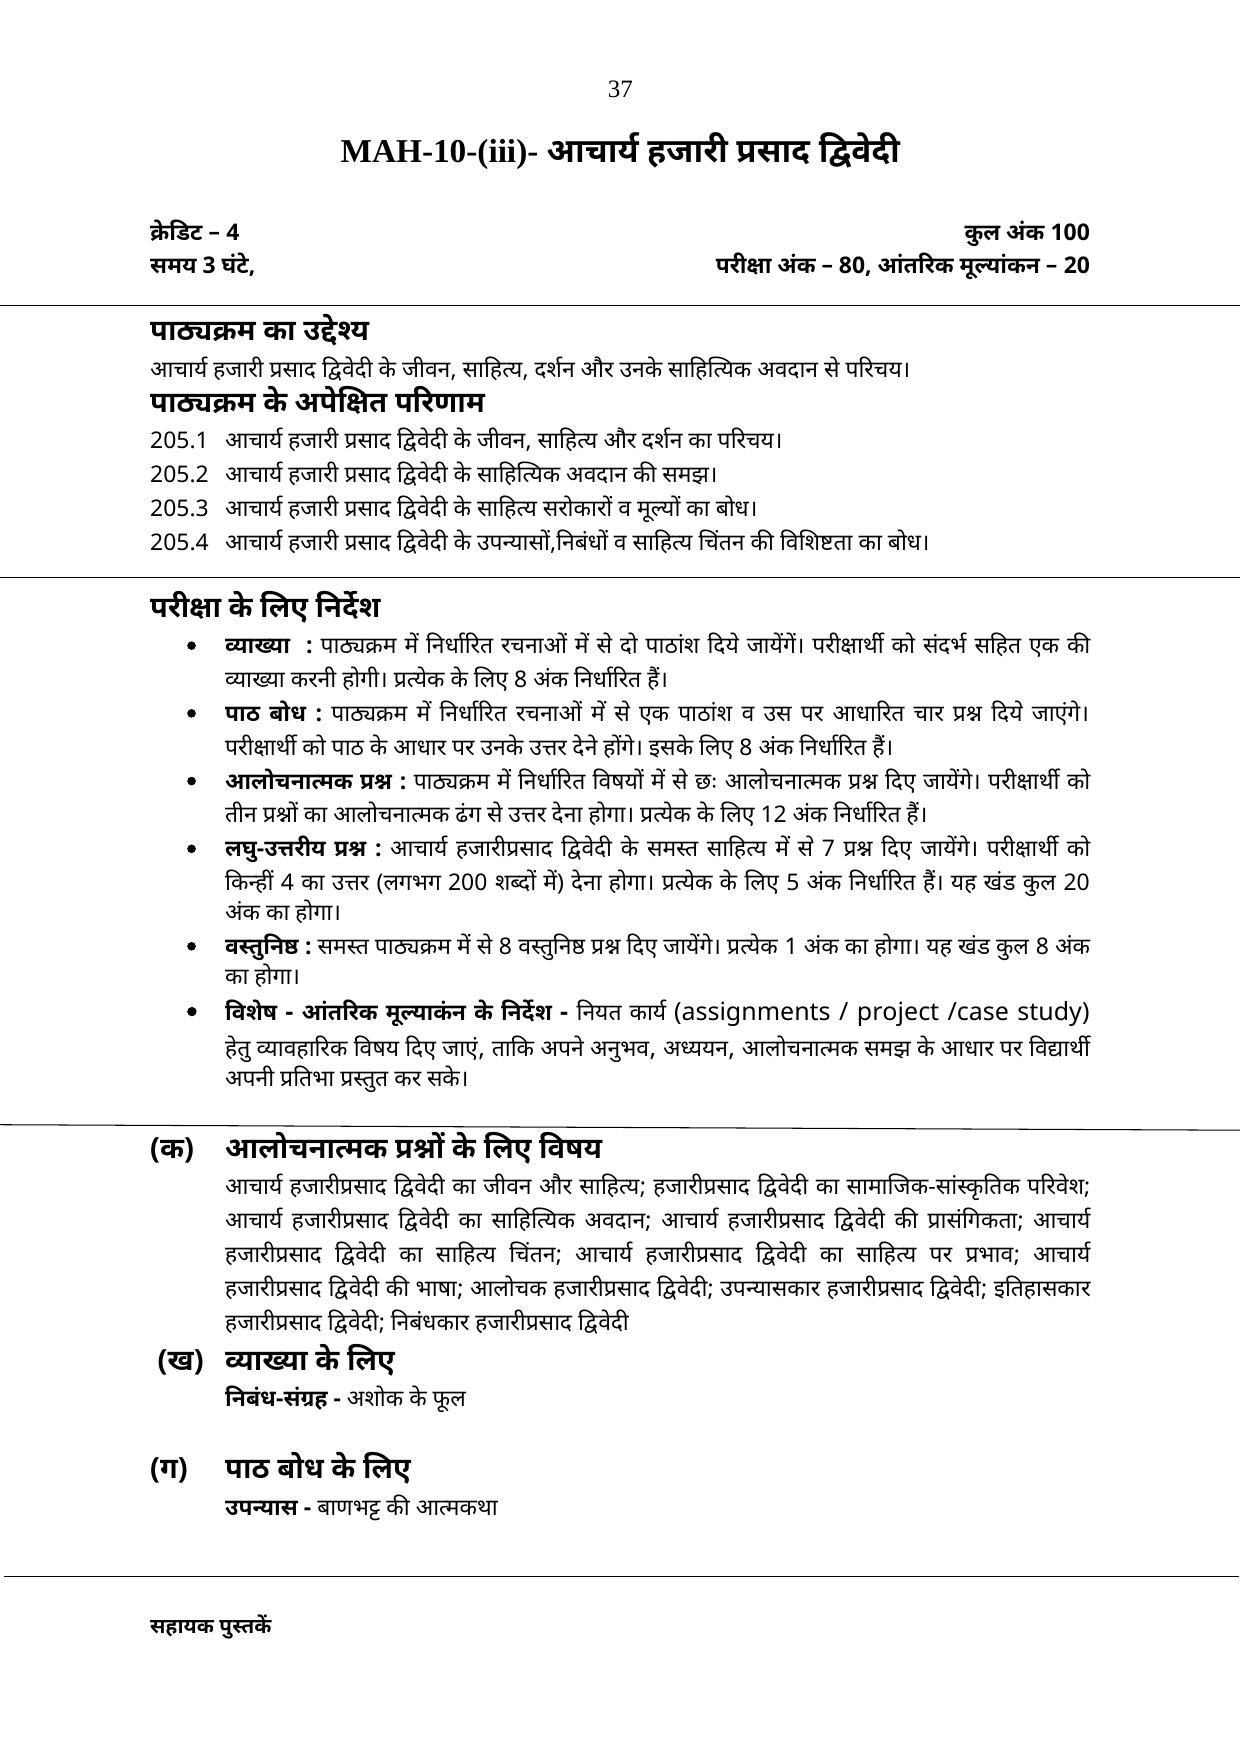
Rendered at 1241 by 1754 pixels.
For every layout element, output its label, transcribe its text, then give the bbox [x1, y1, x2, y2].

list पाठ बोध : पाठ्यक्रम में निर्धारित रचनाओं में से एक पाठांश व उस पर आधारित चार प्रश्न दिये जाएंगे। परीक्षार्थी को पाठ के आधार पर उनके उत्तर देने होंगे। इसके लिए 8 अंक निर्धारित हैं। [187, 697, 1090, 764]
text आचार्य हजारी प्रसाद द्विवेदी के जीवन, साहित्य, दर्शन और उनके साहित्यिक अवदान से परिचय। [150, 353, 1090, 386]
list लघु-उत्तरीय प्रश्न : आचार्य हजारीप्रसाद द्विवेदी के समस्त साहित्य में से 7 प्रश्न दिए जायेंगे। परीक्षार्थी को किन्हीं 4 का उत्तर (लगभग 200 शब्दों में) देना होगा। प्रत्येक के लिए 5 अंक निर्धारित हैं। यह खंड कुल 20 अंक का होगा। [187, 832, 1090, 930]
list 205.1 आचार्य हजारी प्रसाद द्विवेदी के जीवन, साहित्य और दर्शन का परिचय। [150, 424, 1090, 458]
text (ख) व्याख्या के लिए [150, 1339, 1090, 1382]
table_header क्रेडिट – 4 [139, 216, 620, 249]
list विशेष - आंतरिक मूल्याकंन के निर्देश - नियत कार्य (assignments / project /case study) हेतु व्यावहारिक विषय दिए जाएं, ताकि अपने अनुभव, अध्ययन, आलोचनात्मक समझ के आधार पर विद्यार्थी अपनी प्रतिभा प्रस्तुत कर सके। [187, 994, 1090, 1096]
list 205.3 आचार्य हजारी प्रसाद द्विवेदी के साहित्य सरोकारों व मूल्यों का बोध। [150, 492, 1090, 526]
list 205.4 आचार्य हजारी प्रसाद द्विवेदी के उपन्यासों,निबंधों व साहित्य चिंतन की विशिष्टता का बोध। [150, 526, 1090, 560]
text परीक्षा के लिए निर्देश [150, 591, 1090, 629]
list MAH-10-(iii)- आचार्य हजारी प्रसाद द्विवेदी [150, 131, 1090, 176]
table_header कुल अंक 100 [620, 216, 1101, 249]
list व्याख्या : पाठ्यक्रम में निर्धारित रचनाओं में से दो पाठांश दिये जायेंगें। परीक्षार्थी को संदर्भ सहित एक की व्याख्या करनी होगी। प्रत्येक के लिए 8 अंक निर्धारित हैं। [187, 629, 1090, 697]
text पाठ्यक्रम के अपेक्षित परिणाम [150, 386, 1090, 424]
list 205.2 आचार्य हजारी प्रसाद द्विवेदी के साहित्यिक अवदान की समझ। [150, 458, 1090, 492]
list आलोचनात्मक प्रश्न : पाठ्यक्रम में निर्धारित विषयों में से छः आलोचनात्मक प्रश्न दिए जायेंगे। परीक्षार्थी को तीन प्रश्नों का आलोचनात्मक ढंग से उत्तर देना होगा। प्रत्येक के लिए 12 अंक निर्धारित हैं। [187, 764, 1090, 832]
text आचार्य हजारीप्रसाद द्विवेदी का जीवन और साहित्य; हजारीप्रसाद द्विवेदी का सामाजिक-सांस्कृतिक परिवेश; आचार्य हजारीप्रसाद द्विवेदी का साहित्यिक अवदान; आचार्य हजारीप्रसाद द्विवेदी की प्रासंगिकता; आचार्य हजारीप्रसाद द्विवेदी का साहित्य चिंतन; आचार्य हजारीप्रसाद द्विवेदी का साहित्य पर प्रभाव; आचार्य हजारीप्रसाद द्विवेदी की भाषा; आलोचक हजारीप्रसाद द्विवेदी; उपन्यासकार हजारीप्रसाद द्विवेदी; इतिहासकार हजारीप्रसाद द्विवेदी; निबंधकार हजारीप्रसाद द्विवेदी [225, 1170, 1090, 1339]
text सहायक पुस्तकें [150, 1615, 1090, 1642]
table_cell परीक्षा अंक – 80, आंतरिक मूल्यांकन – 20 [620, 250, 1101, 283]
text (ग) पाठ बोध के लिए [150, 1447, 1090, 1491]
text उपन्यास - बाणभट्ट की आत्मकथा [150, 1491, 1090, 1524]
text (क) आलोचनात्मक प्रश्नों के लिए विषय [150, 1127, 1090, 1170]
list वस्तुनिष्ठ : समस्त पाठ्यक्रम में से 8 वस्तुनिष्ठ प्रश्न दिए जायेंगे। प्रत्येक 1 अंक का होगा। यह खंड कुल 8 अंक का होगा। [187, 930, 1090, 994]
table_cell समय 3 घंटे, [139, 250, 620, 283]
text पाठ्यक्रम का उद्देश्य [150, 314, 1090, 353]
text निबंध-संग्रह - अशोक के फूल [150, 1382, 1090, 1416]
